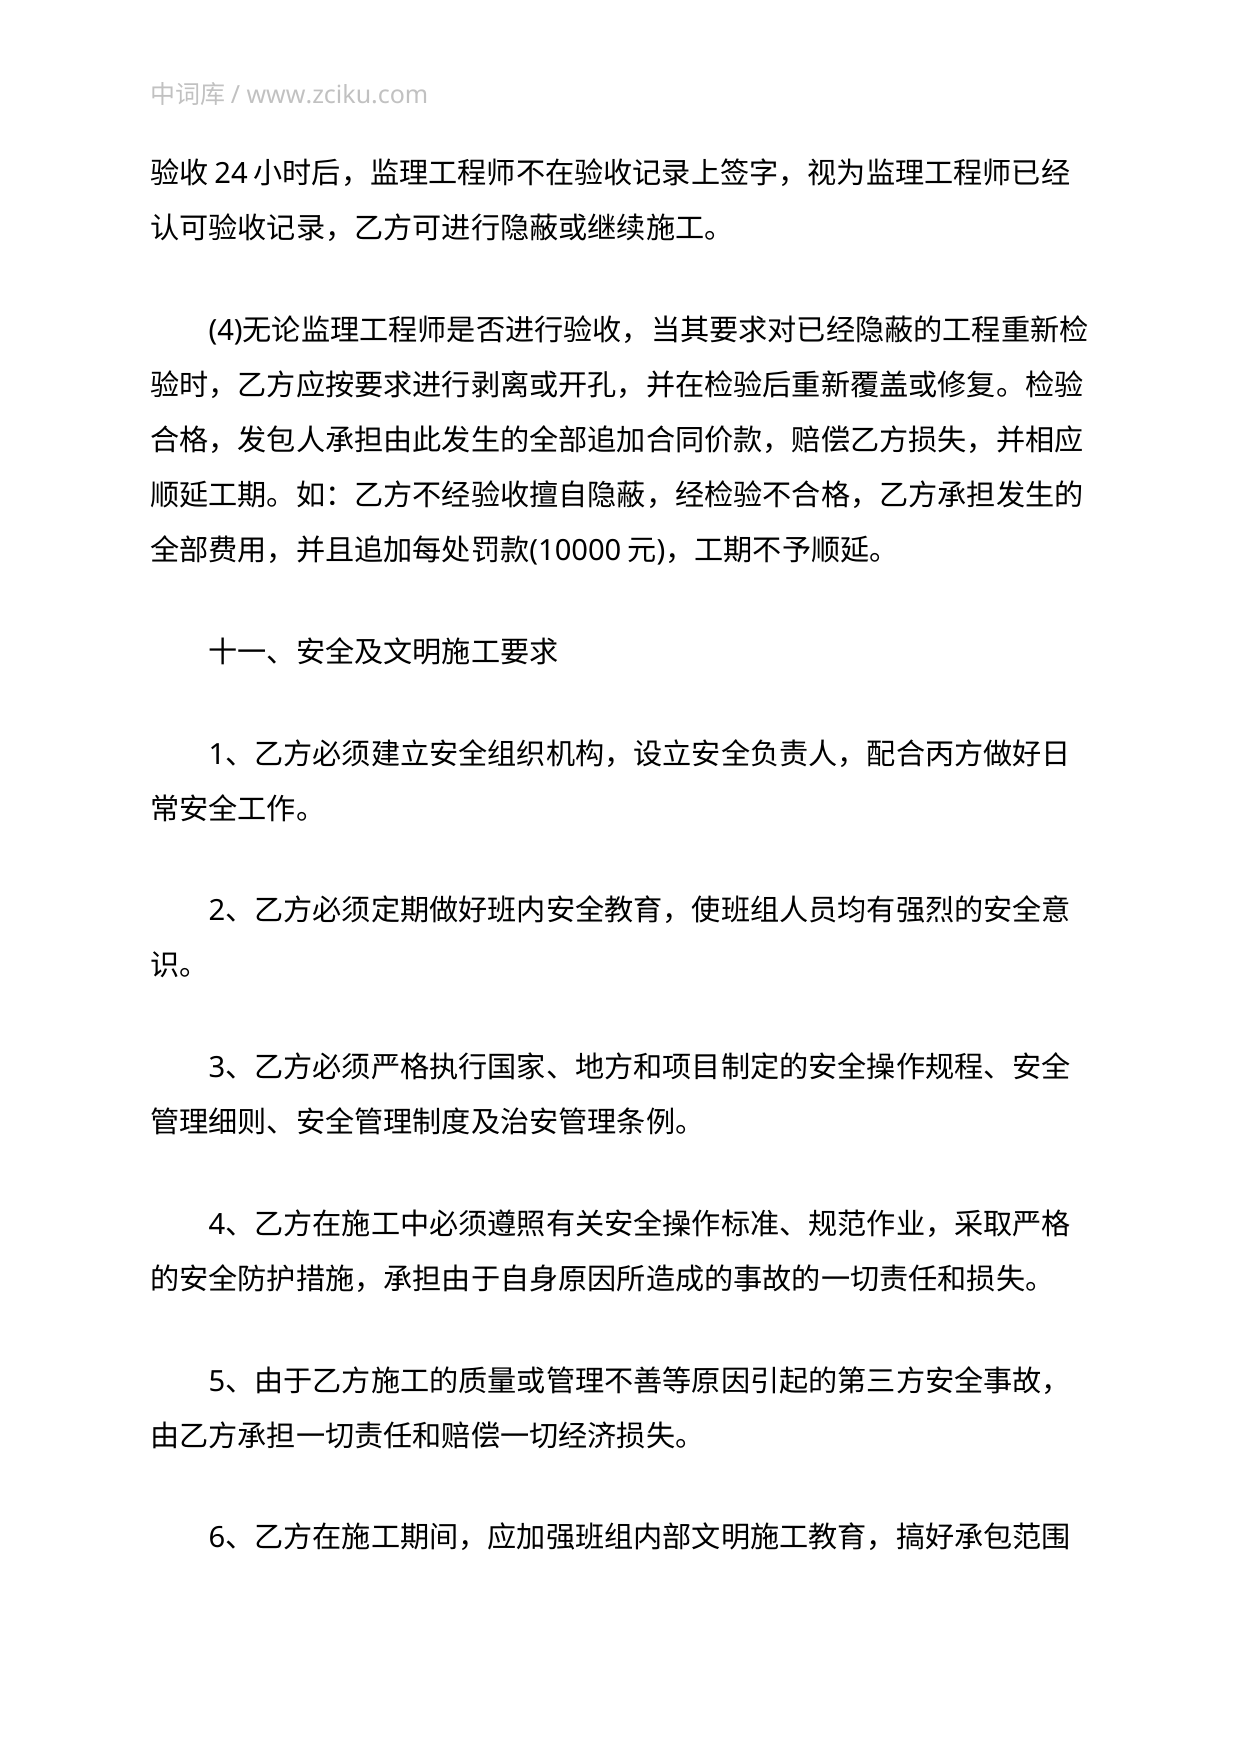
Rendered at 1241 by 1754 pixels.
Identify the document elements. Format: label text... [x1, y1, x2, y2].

text (4)无论监理工程师是否进行验收，当其要求对已经隐蔽的工程重新检验时，乙方应按要求进行剥离或开孔，并在检验后重新覆盖或修复。检验合格，发包人承担由此发生的全部追加合同价款，赔偿乙方损失，并相应顺延工期。如：乙方不经验收擅自隐蔽，经检验不合格，乙方承担发生的全部费用，并且追加每处罚款(10000元)，工期不予顺延。 [150, 307, 1090, 569]
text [150, 150, 1090, 247]
text 4、乙方在施工中必须遵照有关安全操作标准、规范作业，采取严格的安全防护措施，承担由于自身原因所造成的事故的一切责任和损失。 [150, 1201, 1090, 1298]
text 3、乙方必须严格执行国家、地方和项目制定的安全操作规程、安全管理细则、安全管理制度及治安管理条例。 [150, 1044, 1090, 1141]
text 十一、安全及文明施工要求 [150, 628, 1090, 671]
text 1、乙方必须建立安全组织机构，设立安全负责人，配合丙方做好日常安全工作。 [150, 730, 1090, 827]
text 5、由于乙方施工的质量或管理不善等原因引起的第三方安全事故，由乙方承担一切责任和赔偿一切经济损失。 [150, 1357, 1090, 1454]
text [150, 1514, 1090, 1556]
text 2、乙方必须定期做好班内安全教育，使班组人员均有强烈的安全意识。 [150, 887, 1090, 984]
